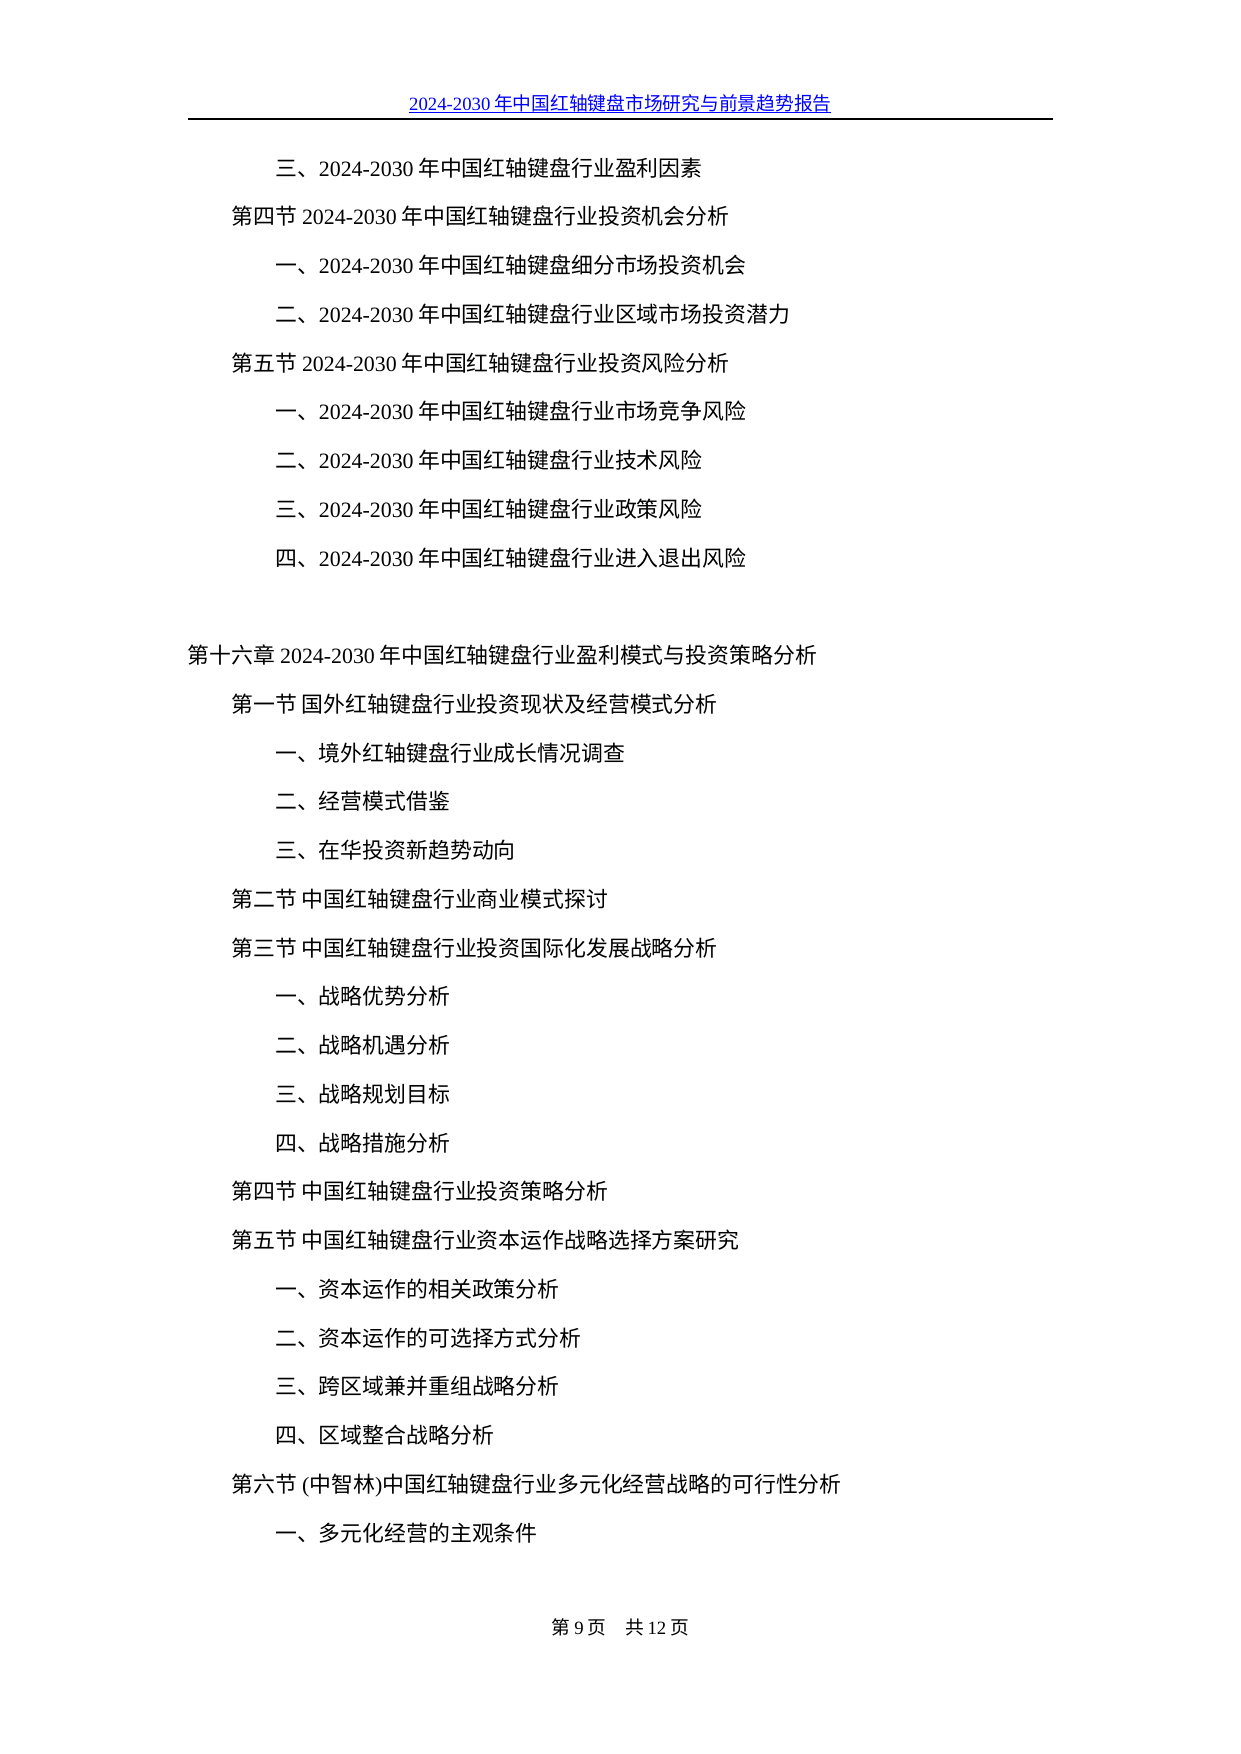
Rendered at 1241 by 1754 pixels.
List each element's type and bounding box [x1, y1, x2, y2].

text [187, 150, 1053, 1548]
